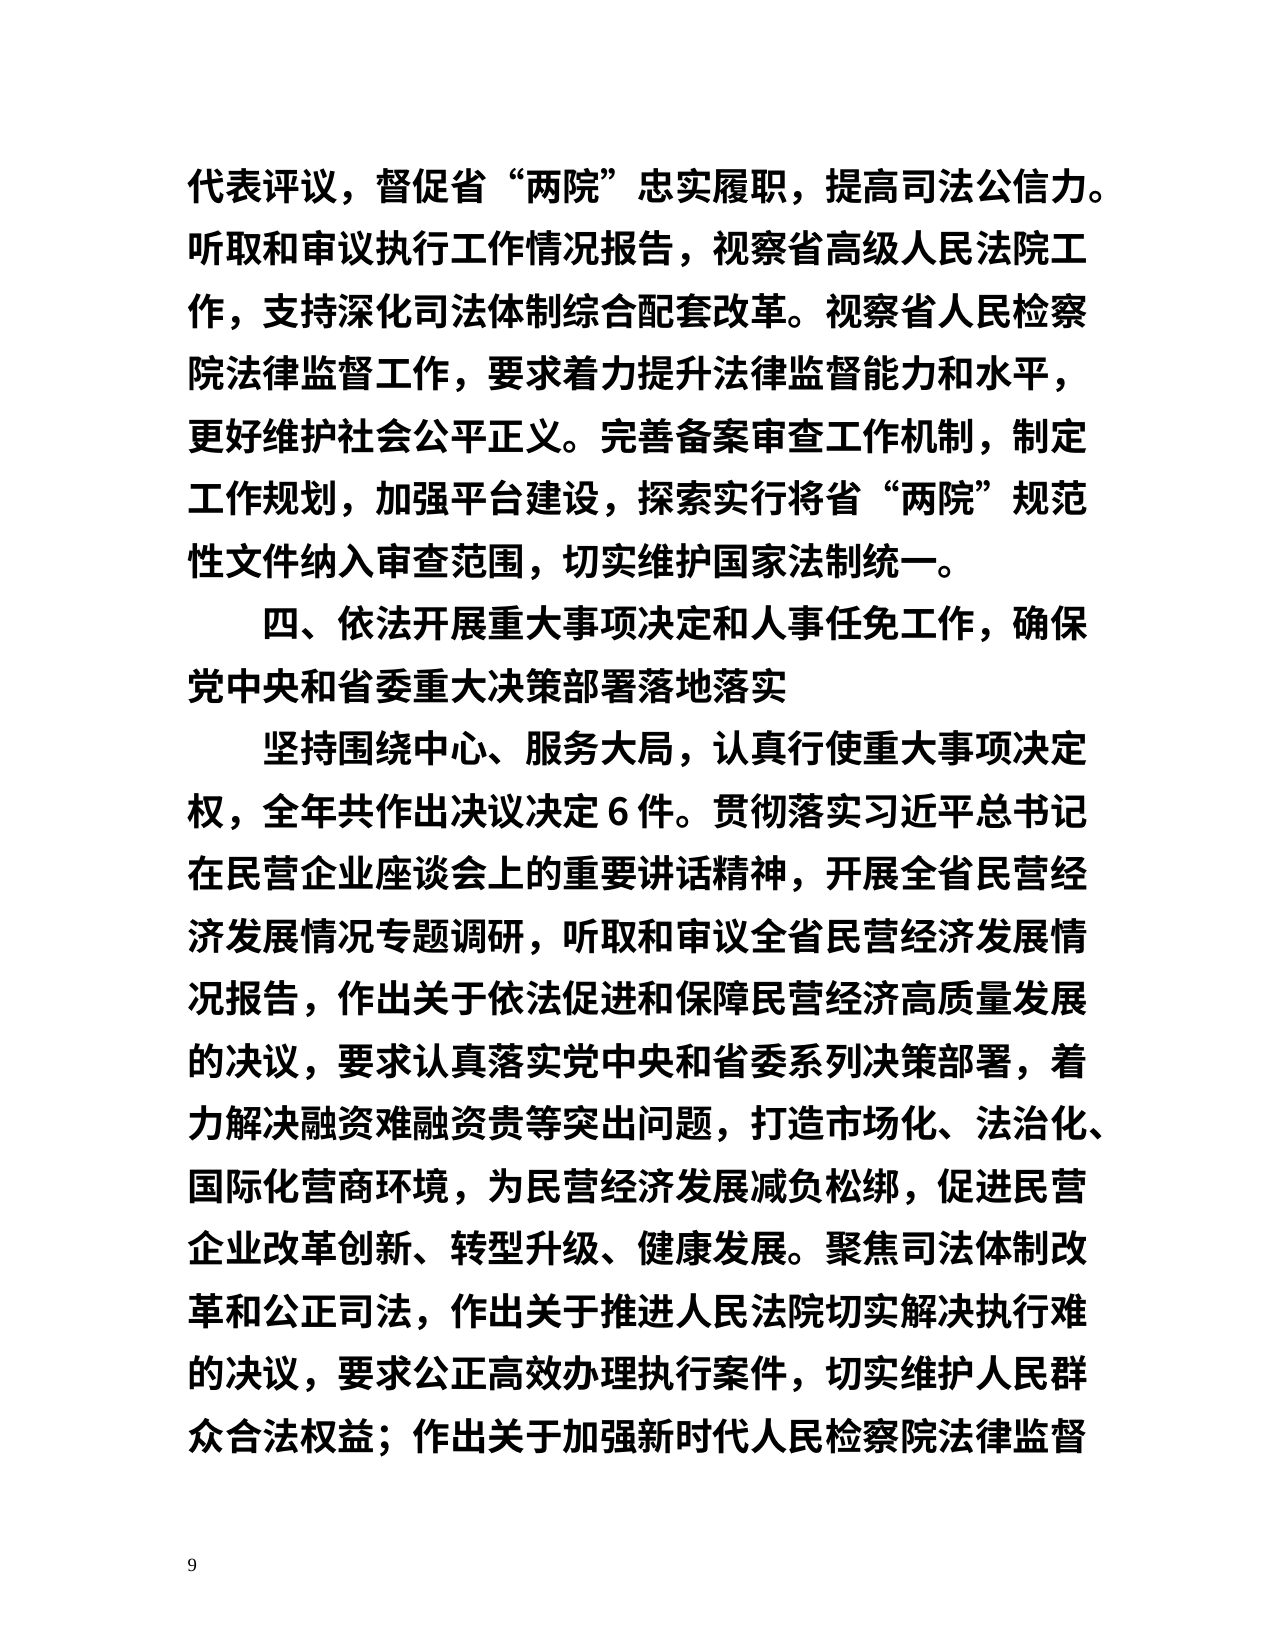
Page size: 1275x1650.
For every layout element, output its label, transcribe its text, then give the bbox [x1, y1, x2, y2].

text 四、依法开展重大事项决定和人事任免工作，确保党中央和省委重大决策部署落地落实 [187, 587, 1088, 712]
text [187, 712, 1088, 1462]
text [187, 150, 1088, 587]
